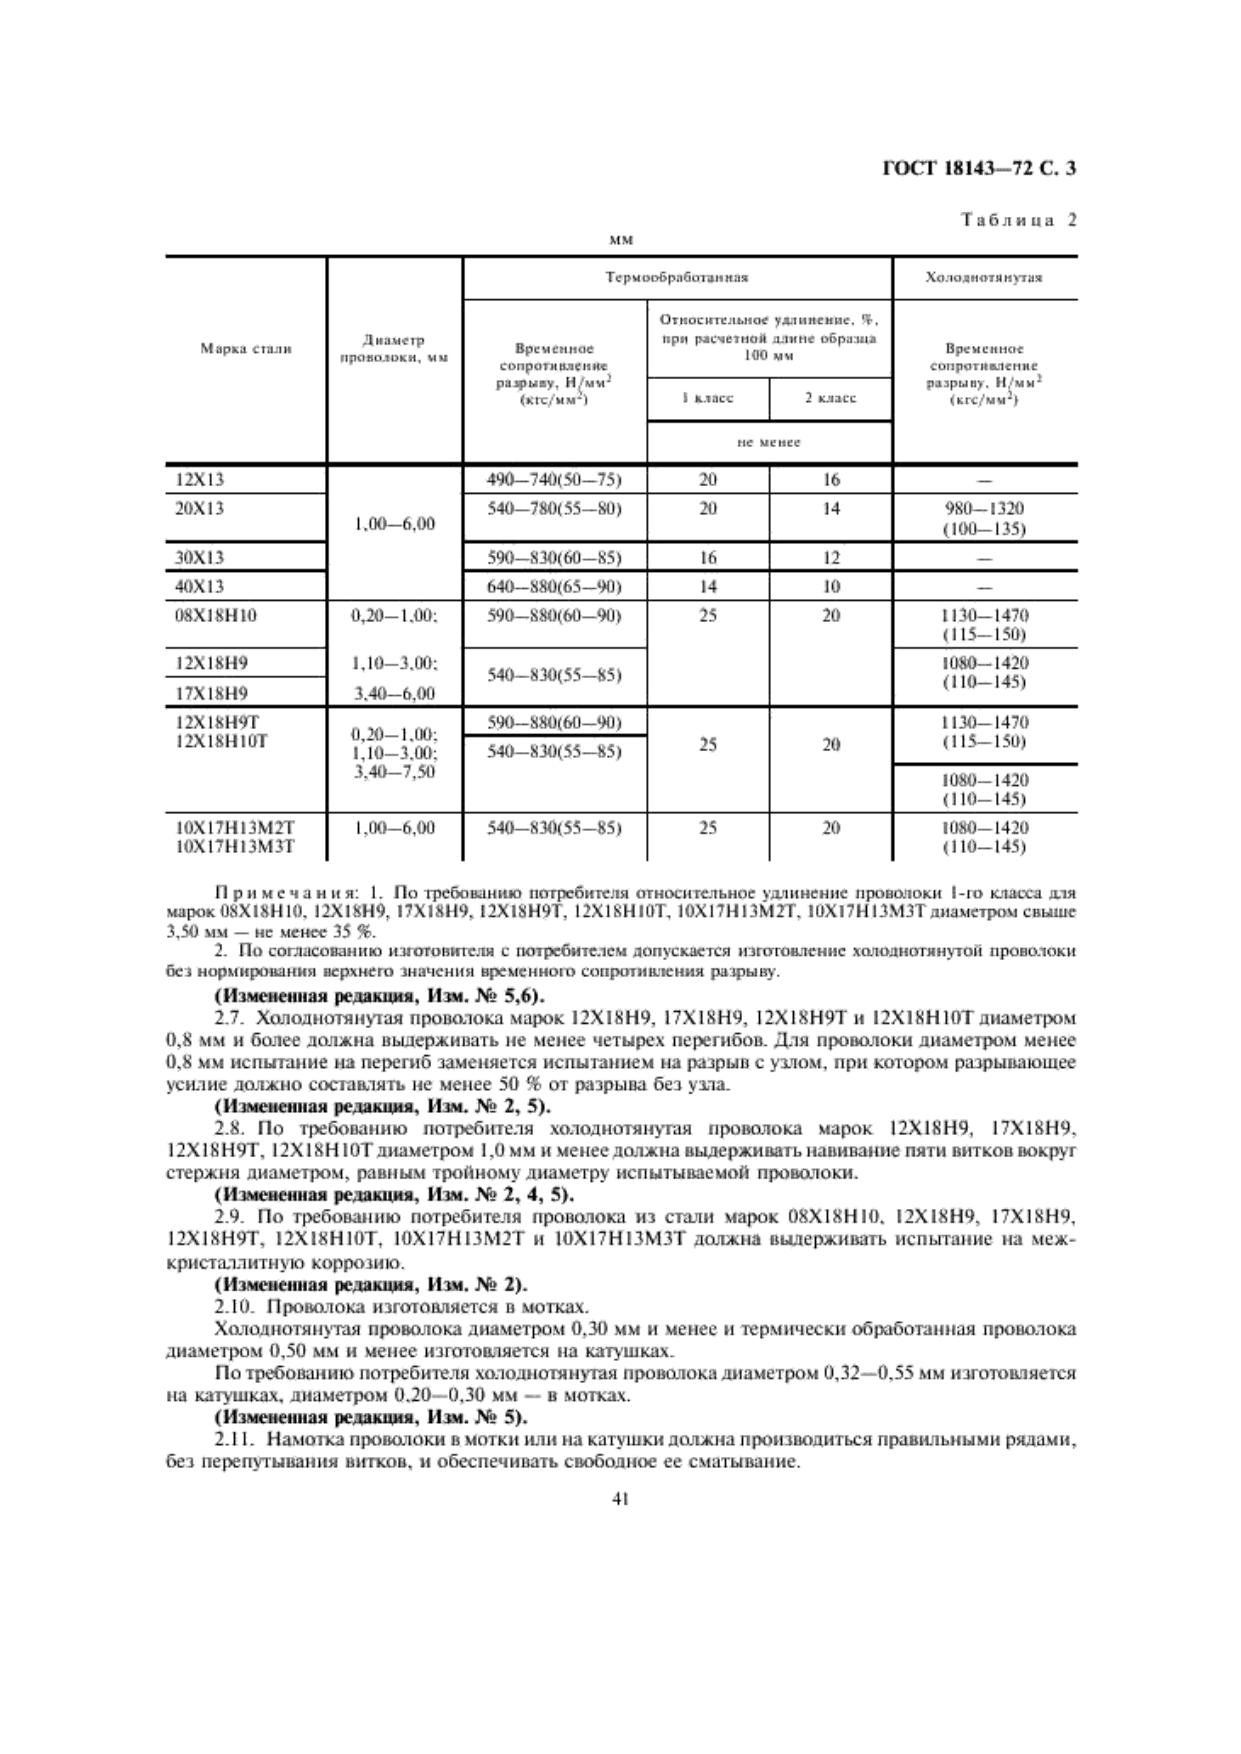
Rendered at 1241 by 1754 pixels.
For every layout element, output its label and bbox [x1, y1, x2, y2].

picture [59, 41, 1182, 1631]
